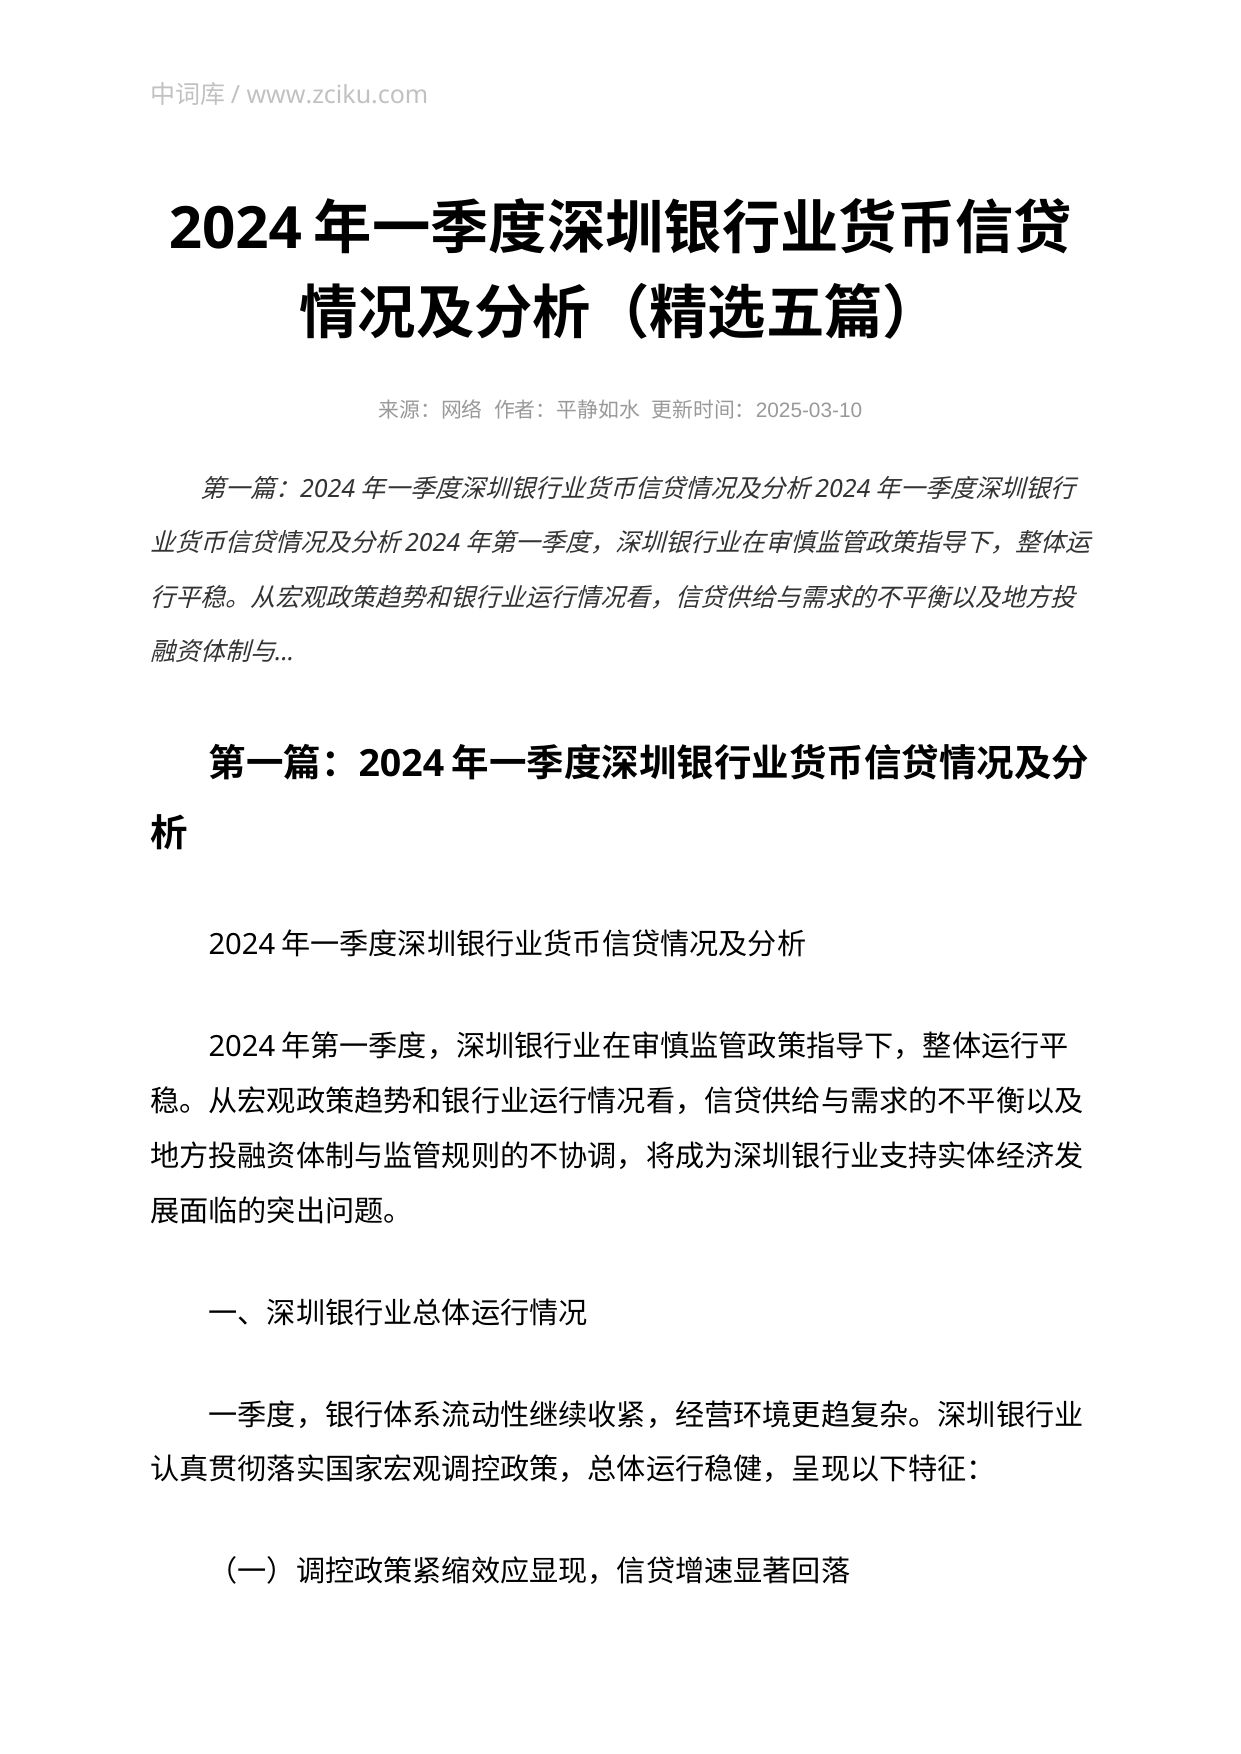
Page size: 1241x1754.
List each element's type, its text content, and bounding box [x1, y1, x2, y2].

text 来源：网络 作者：平静如水 更新时间：2025-03-10 [150, 397, 1090, 421]
text 第一篇：2024年一季度深圳银行业货币信贷情况及分析 [150, 733, 1090, 858]
text 一季度，银行体系流动性继续收紧，经营环境更趋复杂。深圳银行业认真贯彻落实国家宏观调控政策，总体运行稳健，呈现以下特征： [150, 1391, 1090, 1488]
text 第一篇：2024年一季度深圳银行业货币信贷情况及分析2024年一季度深圳银行业货币信贷情况及分析2024年第一季度，深圳银行业在审慎监管政策指导下，整体运行平稳。从宏观政策趋势和银行业运行情况看，信贷供给与需求的不平衡以及地方投融资体制与... [150, 468, 1090, 668]
subtitle 2024年一季度深圳银行业货币信贷情况及分析（精选五篇） [150, 181, 1090, 351]
text 2024年一季度深圳银行业货币信贷情况及分析 [150, 921, 1090, 963]
text （一）调控政策紧缩效应显现，信贷增速显著回落 [150, 1548, 1090, 1590]
text 2024年第一季度，深圳银行业在审慎监管政策指导下，整体运行平稳。从宏观政策趋势和银行业运行情况看，信贷供给与需求的不平衡以及地方投融资体制与监管规则的不协调，将成为深圳银行业支持实体经济发展面临的突出问题。 [150, 1023, 1090, 1230]
text 一、深圳银行业总体运行情况 [150, 1289, 1090, 1332]
